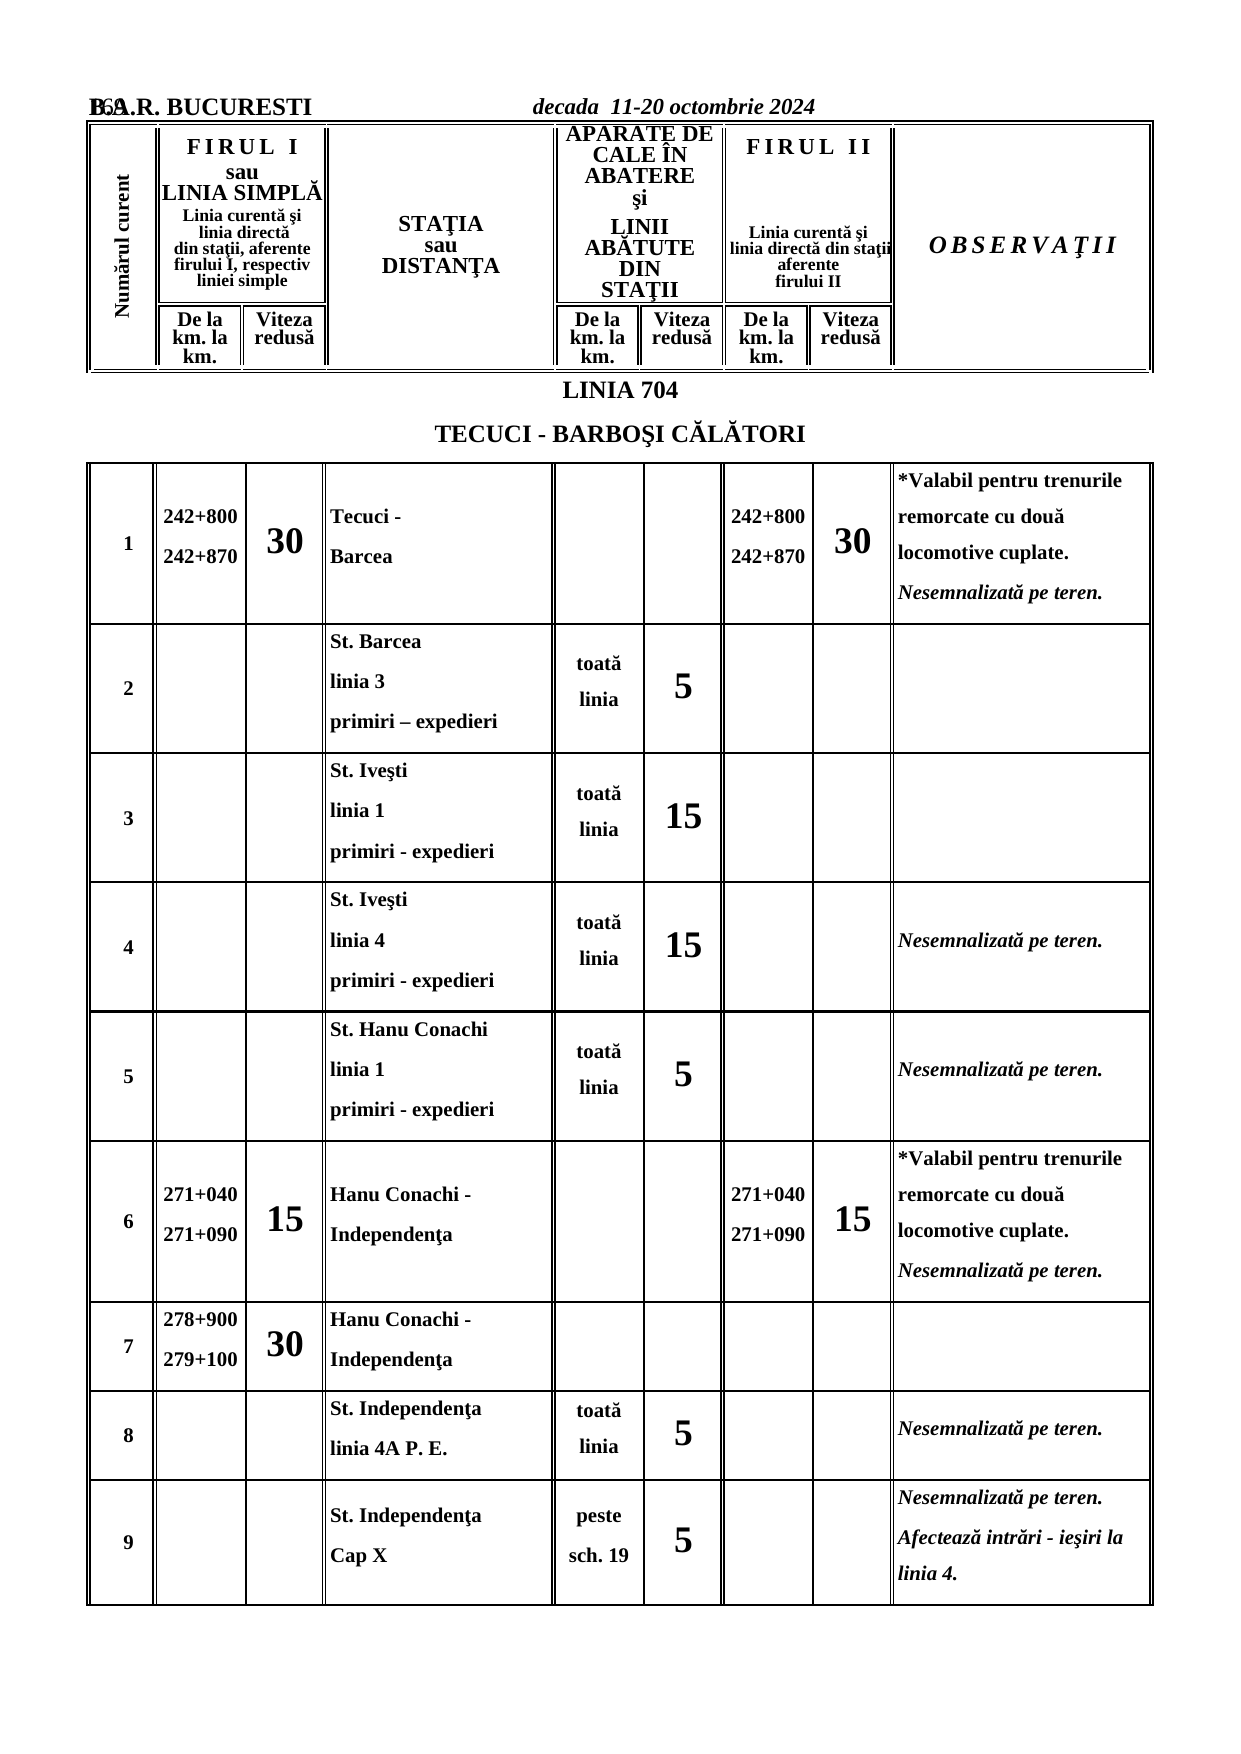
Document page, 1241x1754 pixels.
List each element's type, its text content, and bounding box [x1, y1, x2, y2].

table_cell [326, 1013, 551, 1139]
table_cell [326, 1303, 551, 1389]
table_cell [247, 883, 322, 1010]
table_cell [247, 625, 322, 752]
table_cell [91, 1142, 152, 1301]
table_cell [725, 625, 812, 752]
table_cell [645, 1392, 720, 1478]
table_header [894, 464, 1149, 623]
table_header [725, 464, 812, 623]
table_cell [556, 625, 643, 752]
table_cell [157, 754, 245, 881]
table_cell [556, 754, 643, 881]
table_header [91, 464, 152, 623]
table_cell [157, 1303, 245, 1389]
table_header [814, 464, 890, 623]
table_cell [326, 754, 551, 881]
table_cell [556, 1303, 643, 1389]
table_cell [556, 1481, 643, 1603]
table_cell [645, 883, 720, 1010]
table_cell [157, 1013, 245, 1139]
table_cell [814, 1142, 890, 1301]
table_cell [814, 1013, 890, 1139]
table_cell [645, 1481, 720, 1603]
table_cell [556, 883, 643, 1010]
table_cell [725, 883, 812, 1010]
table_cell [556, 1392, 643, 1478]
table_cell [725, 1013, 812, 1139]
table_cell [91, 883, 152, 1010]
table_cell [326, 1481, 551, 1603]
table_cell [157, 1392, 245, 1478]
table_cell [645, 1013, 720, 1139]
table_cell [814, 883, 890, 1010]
subtitle TECUCI - BARBOŞI CĂLĂTORI [89, 419, 1152, 447]
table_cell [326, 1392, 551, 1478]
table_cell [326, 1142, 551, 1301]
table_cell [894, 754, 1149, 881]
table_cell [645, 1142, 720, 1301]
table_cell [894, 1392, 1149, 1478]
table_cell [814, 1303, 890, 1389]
subtitle LINIA 704 [89, 376, 1152, 404]
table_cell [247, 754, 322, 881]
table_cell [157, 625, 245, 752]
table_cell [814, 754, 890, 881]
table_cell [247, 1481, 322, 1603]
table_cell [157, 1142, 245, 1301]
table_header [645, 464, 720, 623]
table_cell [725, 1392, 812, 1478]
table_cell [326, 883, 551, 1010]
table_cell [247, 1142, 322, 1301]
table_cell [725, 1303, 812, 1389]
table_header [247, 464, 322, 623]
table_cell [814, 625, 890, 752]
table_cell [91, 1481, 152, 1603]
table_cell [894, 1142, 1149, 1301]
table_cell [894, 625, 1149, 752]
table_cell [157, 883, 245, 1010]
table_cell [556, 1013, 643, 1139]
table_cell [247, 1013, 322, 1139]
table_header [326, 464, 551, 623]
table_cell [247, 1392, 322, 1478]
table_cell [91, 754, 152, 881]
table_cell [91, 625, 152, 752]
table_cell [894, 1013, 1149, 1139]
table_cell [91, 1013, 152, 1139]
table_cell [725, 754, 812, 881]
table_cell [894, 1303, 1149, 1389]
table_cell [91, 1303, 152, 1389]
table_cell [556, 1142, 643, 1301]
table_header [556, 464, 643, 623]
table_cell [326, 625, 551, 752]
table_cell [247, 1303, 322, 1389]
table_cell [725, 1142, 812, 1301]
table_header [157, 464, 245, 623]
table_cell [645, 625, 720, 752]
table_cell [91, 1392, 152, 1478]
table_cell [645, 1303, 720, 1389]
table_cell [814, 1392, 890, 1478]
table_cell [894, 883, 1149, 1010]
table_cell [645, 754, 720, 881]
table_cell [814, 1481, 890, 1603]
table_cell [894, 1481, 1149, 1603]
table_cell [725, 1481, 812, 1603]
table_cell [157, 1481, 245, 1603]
